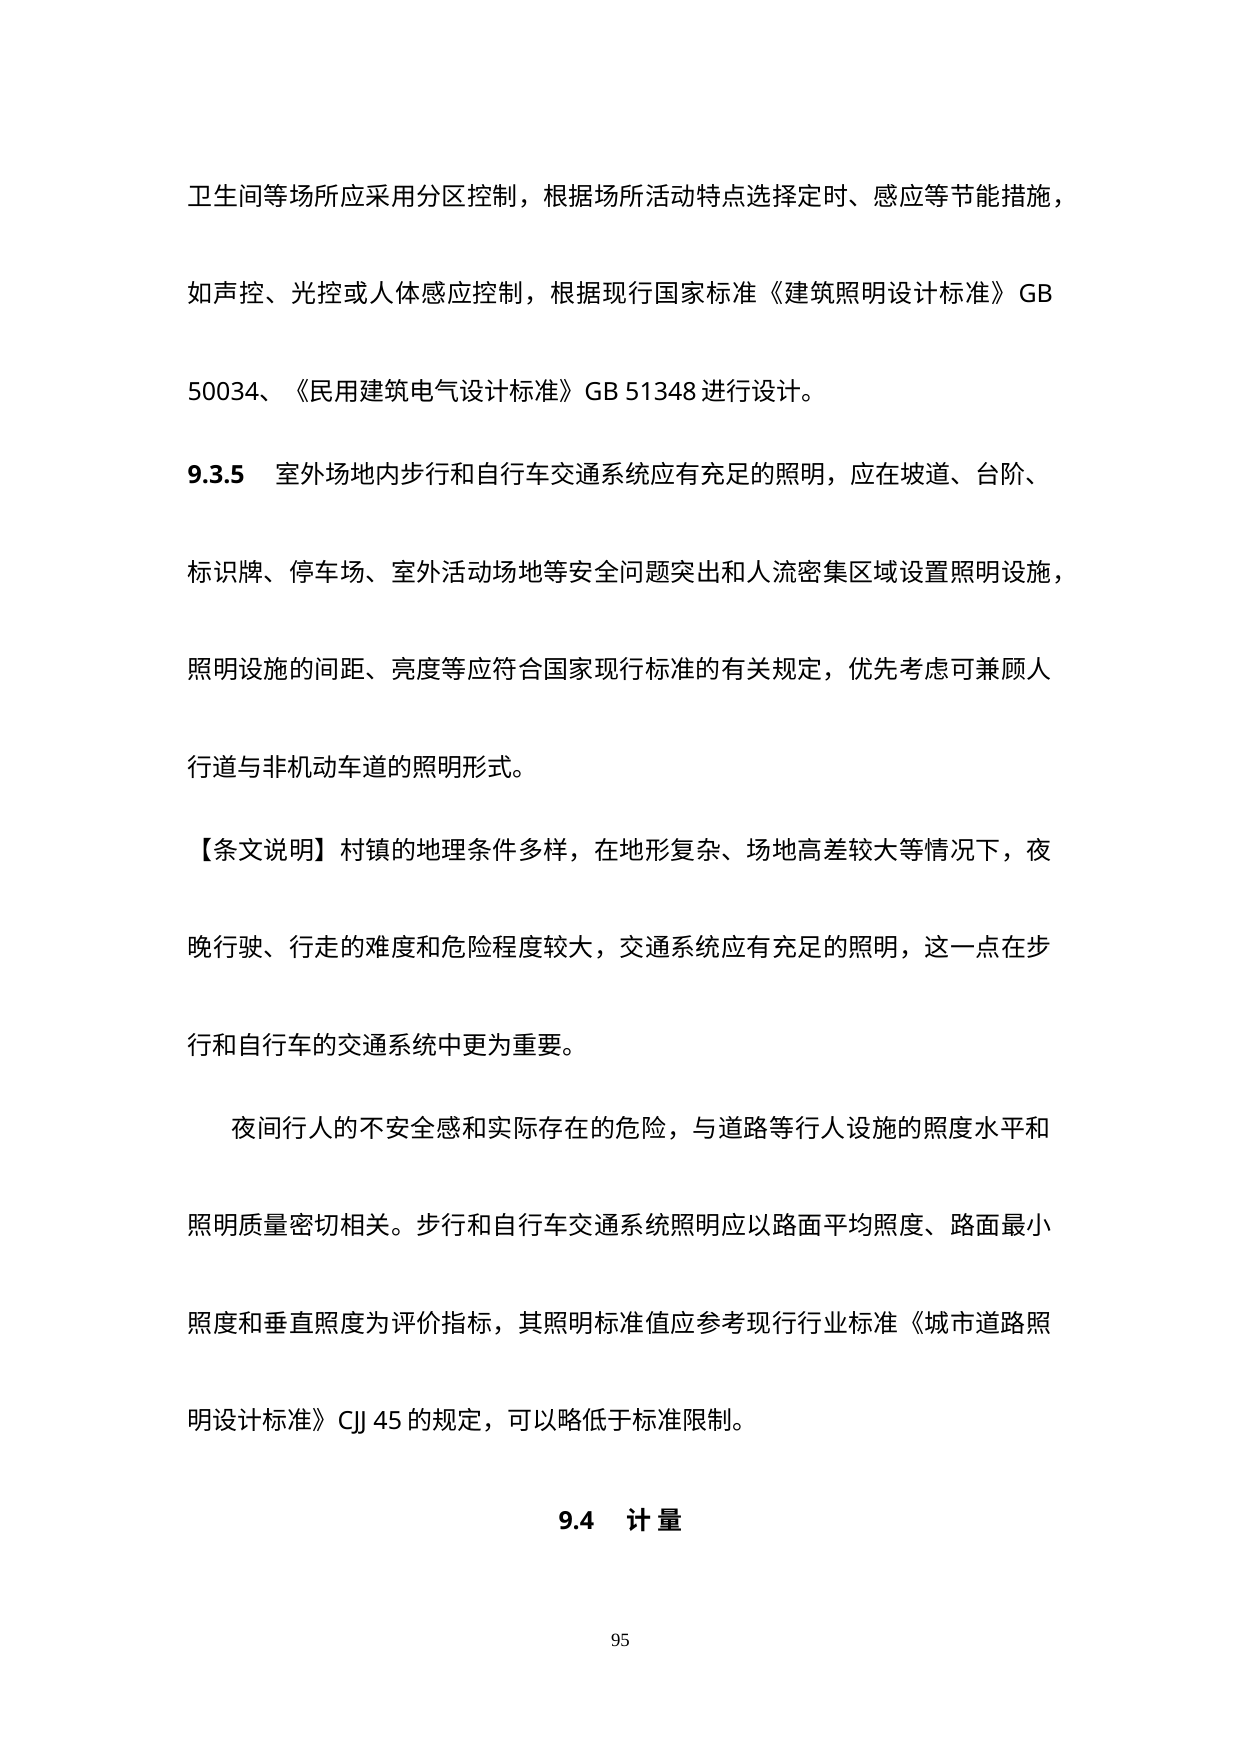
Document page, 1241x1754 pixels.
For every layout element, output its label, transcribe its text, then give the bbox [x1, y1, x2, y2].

text 夜间行人的不安全感和实际存在的危险，与道路等行人设施的照度水平和照明质量密切相关。步行和自行车交通系统照明应以路面平均照度、路面最小照度和垂直照度为评价指标，其照明标准值应参考现行行业标准《城市道路照明设计标准》CJJ 45的规定，可以略低于标准限制。 [187, 1094, 1053, 1451]
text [187, 162, 1053, 422]
list 【条文说明】村镇的地理条件多样，在地形复杂、场地高差较大等情况下，夜晚行驶、行走的难度和危险程度较大，交通系统应有充足的照明，这一点在步行和自行车的交通系统中更为重要。 [187, 816, 1053, 1076]
list 计 量 [187, 1486, 1053, 1551]
list 室外场地内步行和自行车交通系统应有充足的照明，应在坡道、台阶、标识牌、停车场、室外活动场地等安全问题突出和人流密集区域设置照明设施，照明设施的间距、亮度等应符合国家现行标准的有关规定，优先考虑可兼顾人行道与非机动车道的照明形式。 [187, 440, 1053, 798]
